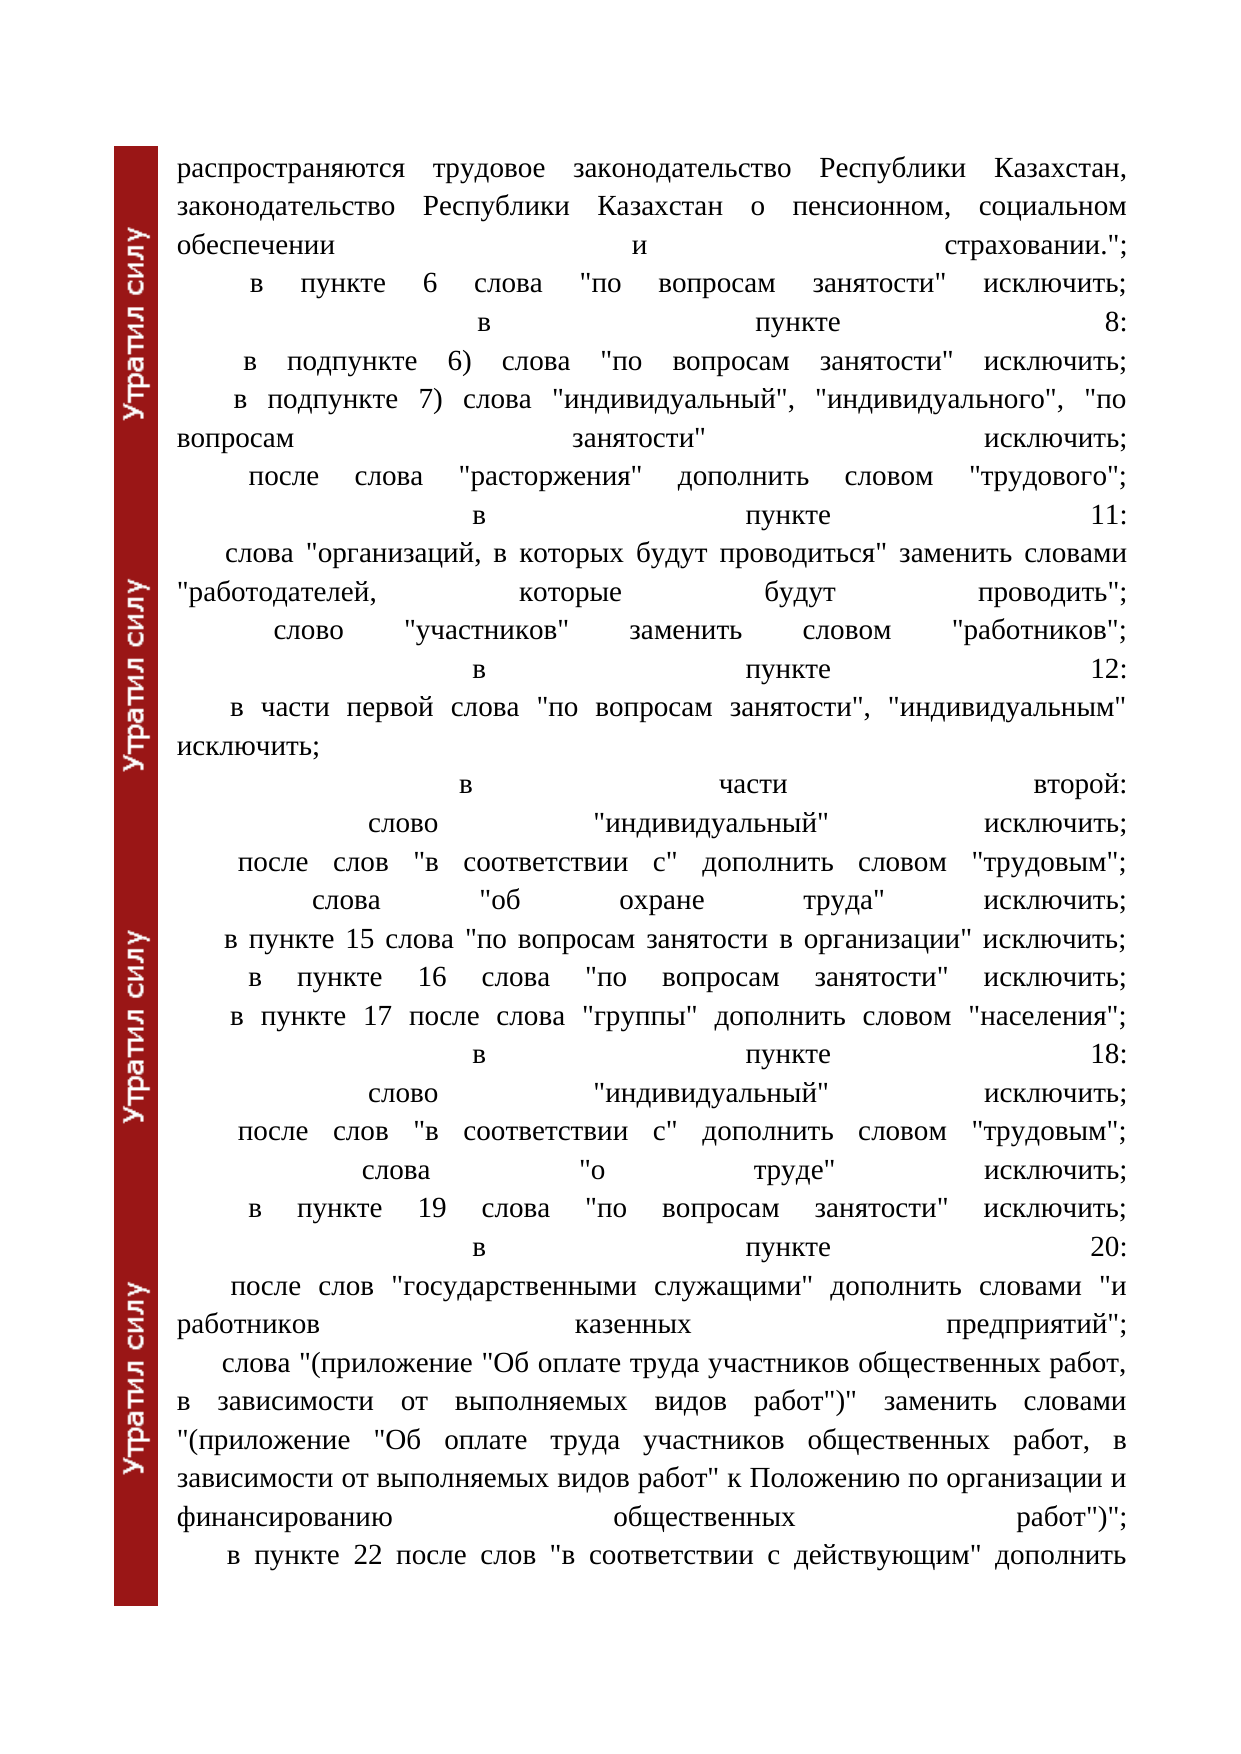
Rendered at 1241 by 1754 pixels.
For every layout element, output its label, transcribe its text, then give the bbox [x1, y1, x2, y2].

picture [114, 1571, 158, 1606]
picture [114, 146, 158, 150]
